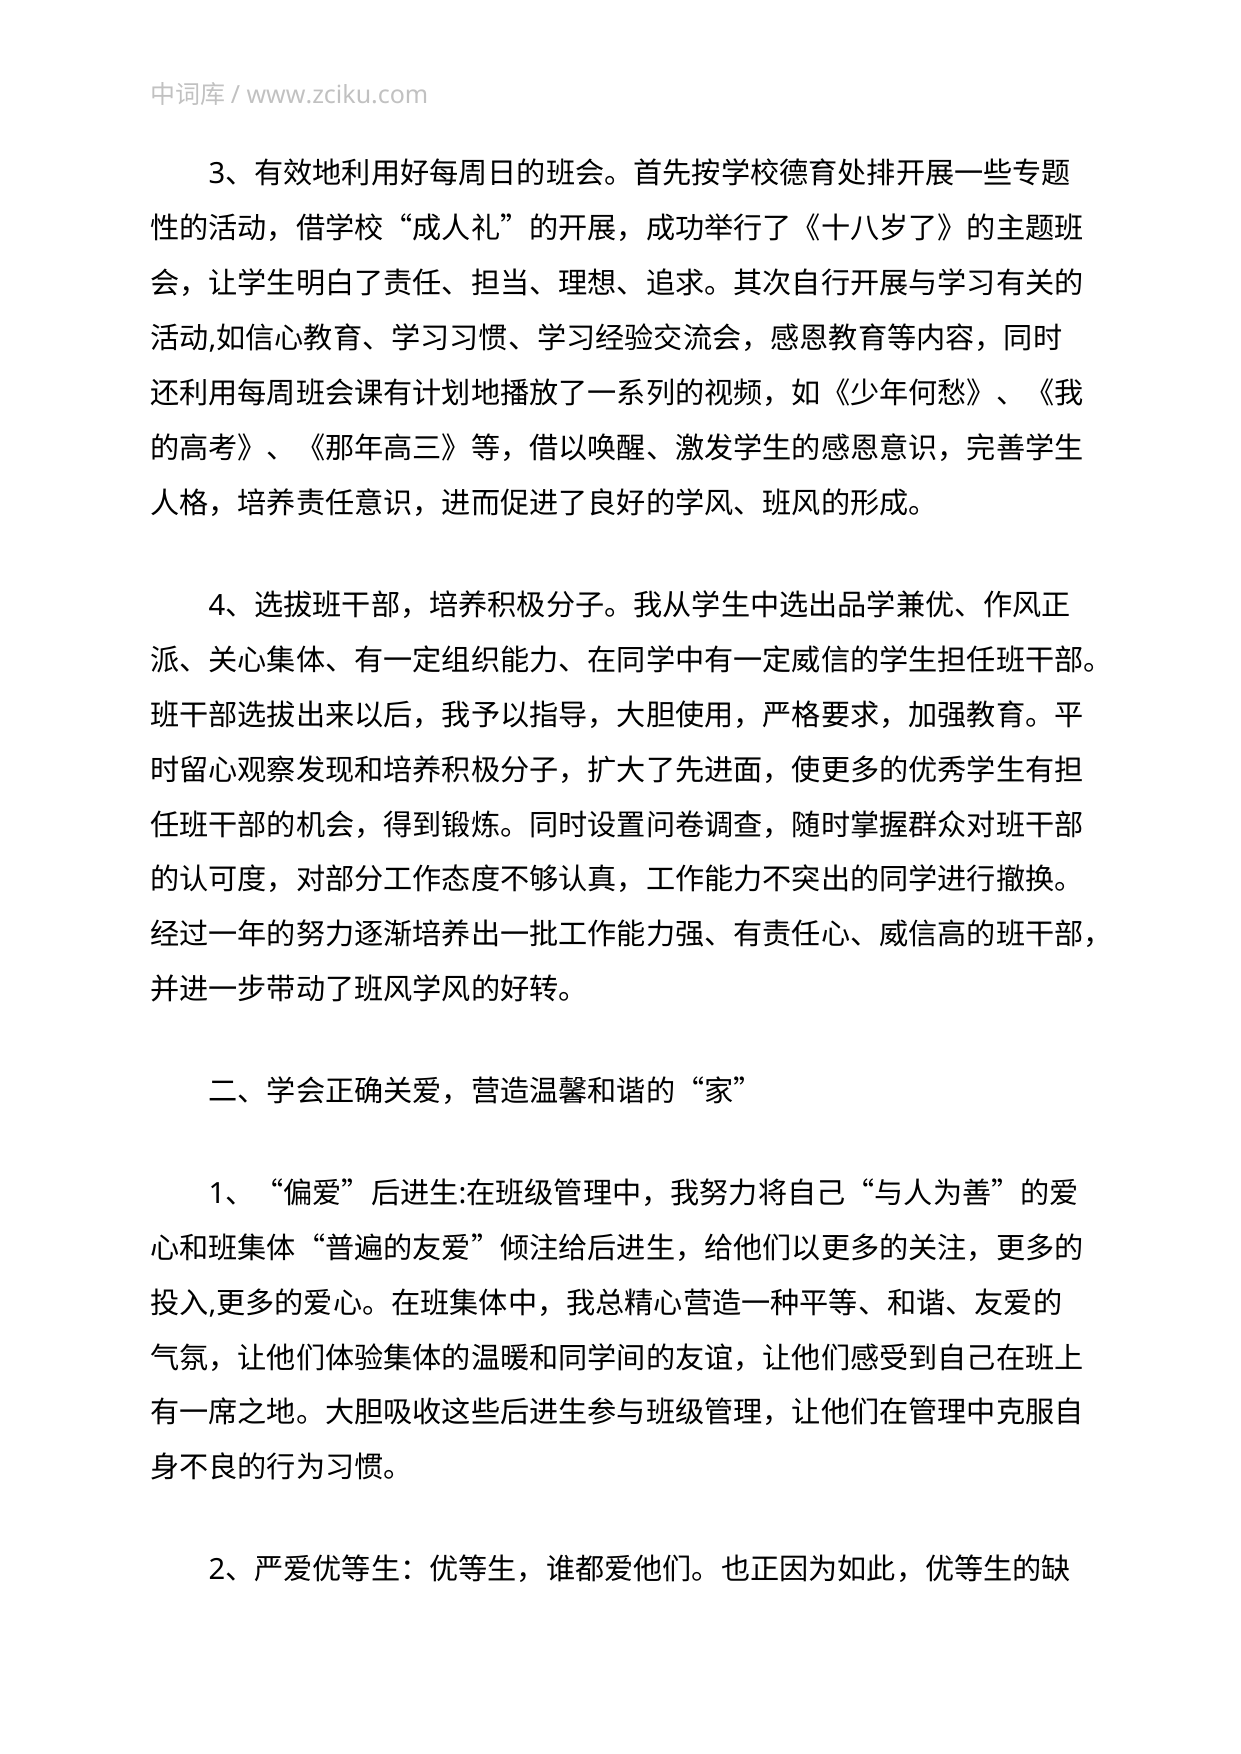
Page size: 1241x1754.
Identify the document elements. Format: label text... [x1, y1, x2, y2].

text 4、选拔班干部，培养积极分子。我从学生中选出品学兼优、作风正派、关心集体、有一定组织能力、在同学中有一定威信的学生担任班干部。班干部选拔出来以后，我予以指导，大胆使用，严格要求，加强教育。平时留心观察发现和培养积极分子，扩大了先进面，使更多的优秀学生有担任班干部的机会，得到锻炼。同时设置问卷调查，随时掌握群众对班干部的认可度，对部分工作态度不够认真，工作能力不突出的同学进行撤换。经过一年的努力逐渐培养出一批工作能力强、有责任心、威信高的班干部，并进一步带动了班风学风的好转。 [150, 581, 1090, 1008]
text 二、学会正确关爱，营造温馨和谐的“家” [150, 1067, 1090, 1110]
text 3、有效地利用好每周日的班会。首先按学校德育处排开展一些专题性的活动，借学校“成人礼”的开展，成功举行了《十八岁了》的主题班会，让学生明白了责任、担当、理想、追求。其次自行开展与学习有关的活动,如信心教育、学习习惯、学习经验交流会，感恩教育等内容，同时还利用每周班会课有计划地播放了一系列的视频，如《少年何愁》、《我的高考》、《那年高三》等，借以唤醒、激发学生的感恩意识，完善学生人格，培养责任意识，进而促进了良好的学风、班风的形成。 [150, 150, 1090, 522]
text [150, 1546, 1090, 1588]
text 1、“偏爱”后进生:在班级管理中，我努力将自己“与人为善”的爱心和班集体“普遍的友爱”倾注给后进生，给他们以更多的关注，更多的投入,更多的爱心。在班集体中，我总精心营造一种平等、和谐、友爱的气氛，让他们体验集体的温暖和同学间的友谊，让他们感受到自己在班上有一席之地。大胆吸收这些后进生参与班级管理，让他们在管理中克服自身不良的行为习惯。 [150, 1169, 1090, 1486]
